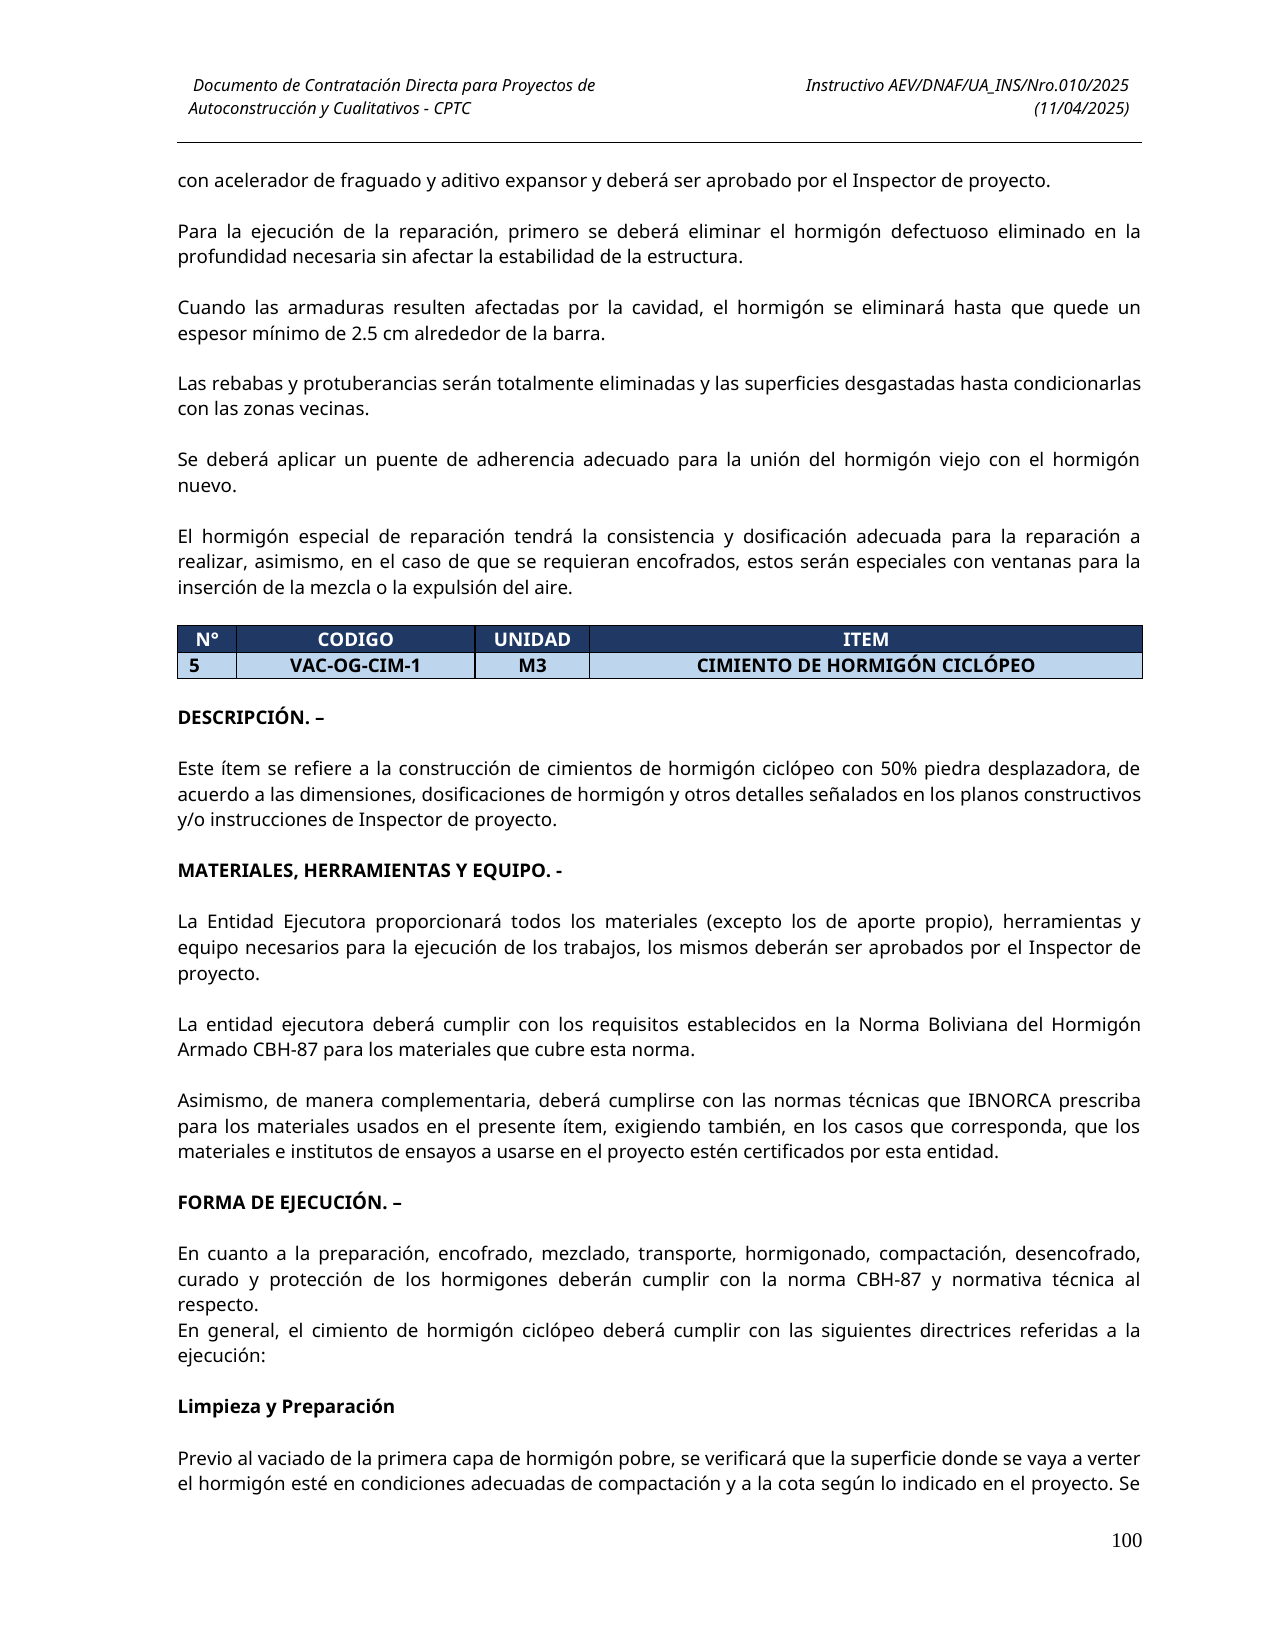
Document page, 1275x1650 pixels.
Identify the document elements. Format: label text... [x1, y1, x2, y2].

text Se deberá aplicar un puente de adherencia adecuado para la unión del hormigón viejo con el hormigón nuevo. [177, 446, 1142, 497]
text Cuando las armaduras resulten afectadas por la cavidad, el hormigón se eliminará hasta que quede un espesor mínimo de 2.5 cm alrededor de la barra. [177, 295, 1142, 346]
text En cuanto a la preparación, encofrado, mezclado, transporte, hormigonado, compactación, desencofrado, curado y protección de los hormigones deberán cumplir con la norma CBH-87 y normativa técnica al respecto. [177, 1241, 1142, 1317]
text El hormigón especial de reparación tendrá la consistencia y dosificación adecuada para la reparación a realizar, asimismo, en el caso de que se requieran encofrados, estos serán especiales con ventanas para la inserción de la mezcla o la expulsión del aire. [177, 523, 1142, 599]
text Este ítem se refiere a la construcción de cimientos de hormigón ciclópeo con 50% piedra desplazadora, de acuerdo a las dimensiones, dosificaciones de hormigón y otros detalles señalados en los planos constructivos y/o instrucciones de Inspector de proyecto. [177, 756, 1142, 832]
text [177, 167, 1142, 193]
text FORMA DE EJECUCIÓN. – [177, 1189, 1142, 1215]
text Limpieza y Preparación [177, 1394, 1142, 1419]
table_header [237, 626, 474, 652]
text La entidad ejecutora deberá cumplir con los requisitos establecidos en la Norma Boliviana del Hormigón Armado CBH-87 para los materiales que cubre esta norma. [177, 1011, 1142, 1062]
text Asimismo, de manera complementaria, deberá cumplirse con las normas técnicas que IBNORCA prescriba para los materiales usados en el presente ítem, exigiendo también, en los casos que corresponda, que los materiales e institutos de ensayos a usarse en el proyecto estén certificados por esta entidad. [177, 1087, 1142, 1164]
text DESCRIPCIÓN. – [177, 705, 1142, 730]
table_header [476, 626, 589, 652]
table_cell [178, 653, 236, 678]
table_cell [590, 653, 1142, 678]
text En general, el cimiento de hormigón ciclópeo deberá cumplir con las siguientes directrices referidas a la ejecución: [177, 1317, 1142, 1368]
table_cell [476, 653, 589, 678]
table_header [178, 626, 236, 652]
text MATERIALES, HERRAMIENTAS Y EQUIPO. - [177, 858, 1142, 883]
text Para la ejecución de la reparación, primero se deberá eliminar el hormigón defectuoso eliminado en la profundidad necesaria sin afectar la estabilidad de la estructura. [177, 218, 1142, 269]
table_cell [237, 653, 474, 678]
text La Entidad Ejecutora proporcionará todos los materiales (excepto los de aporte propio), herramientas y equipo necesarios para la ejecución de los trabajos, los mismos deberán ser aprobados por el Inspector de proyecto. [177, 909, 1142, 985]
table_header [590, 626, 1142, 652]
text Las rebabas y protuberancias serán totalmente eliminadas y las superficies desgastadas hasta condicionarlas con las zonas vecinas. [177, 370, 1142, 421]
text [177, 1445, 1142, 1496]
